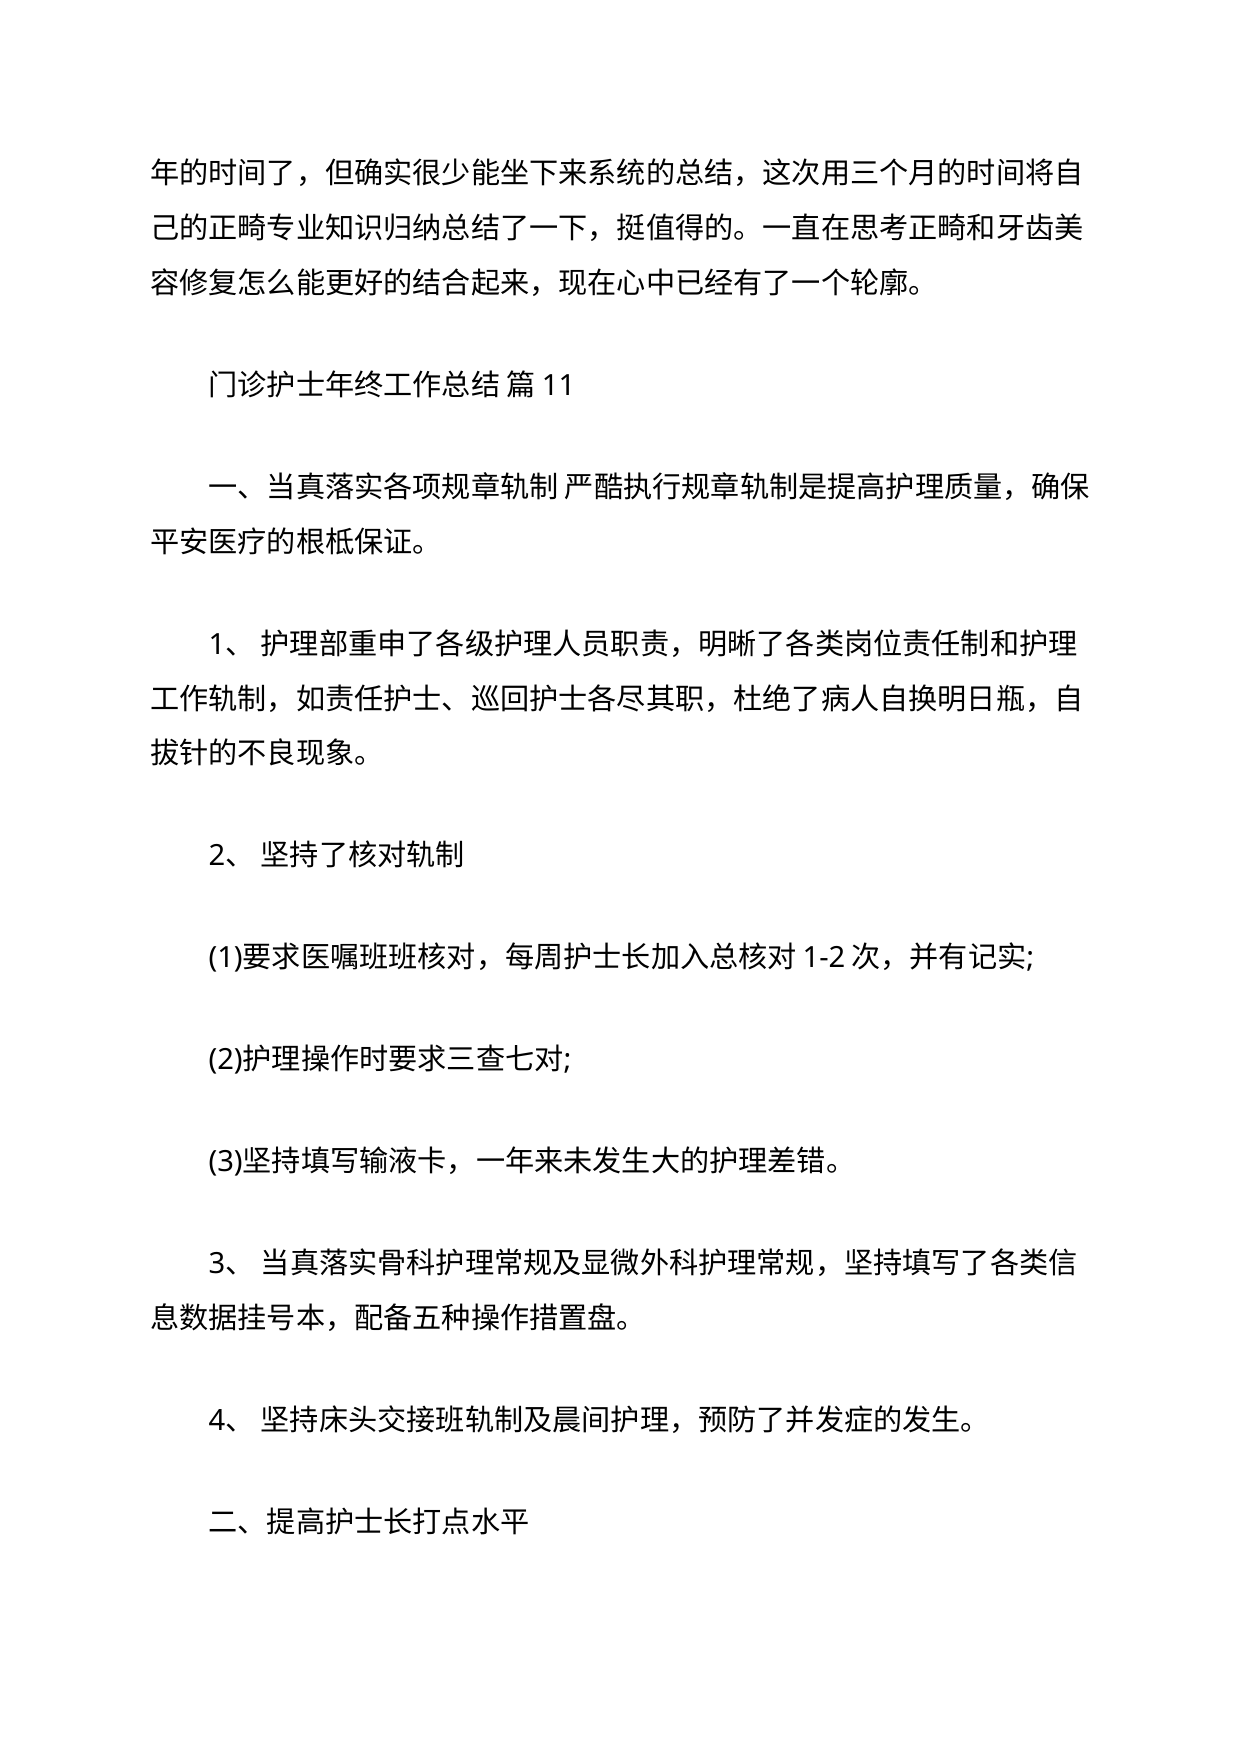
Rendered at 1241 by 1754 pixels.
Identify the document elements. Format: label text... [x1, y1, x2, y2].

text 二、提高护士长打点水平 [150, 1498, 1090, 1541]
text 3、 当真落实骨科护理常规及显微外科护理常规，坚持填写了各类信息数据挂号本，配备五种操作措置盘。 [150, 1240, 1090, 1337]
text 4、 坚持床头交接班轨制及晨间护理，预防了并发症的发生。 [150, 1397, 1090, 1439]
text 2、 坚持了核对轨制 [150, 832, 1090, 874]
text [150, 150, 1090, 302]
text 门诊护士年终工作总结 篇11 [150, 362, 1090, 404]
text 1、 护理部重申了各级护理人员职责，明晰了各类岗位责任制和护理工作轨制，如责任护士、巡回护士各尽其职，杜绝了病人自换明日瓶，自拔针的不良现象。 [150, 620, 1090, 772]
text (1)要求医嘱班班核对，每周护士长加入总核对1-2次，并有记实; [150, 934, 1090, 976]
text 一、当真落实各项规章轨制 严酷执行规章轨制是提高护理质量，确保平安医疗的根柢保证。 [150, 463, 1090, 561]
text (3)坚持填写输液卡，一年来未发生大的护理差错。 [150, 1138, 1090, 1180]
text (2)护理操作时要求三查七对; [150, 1036, 1090, 1078]
